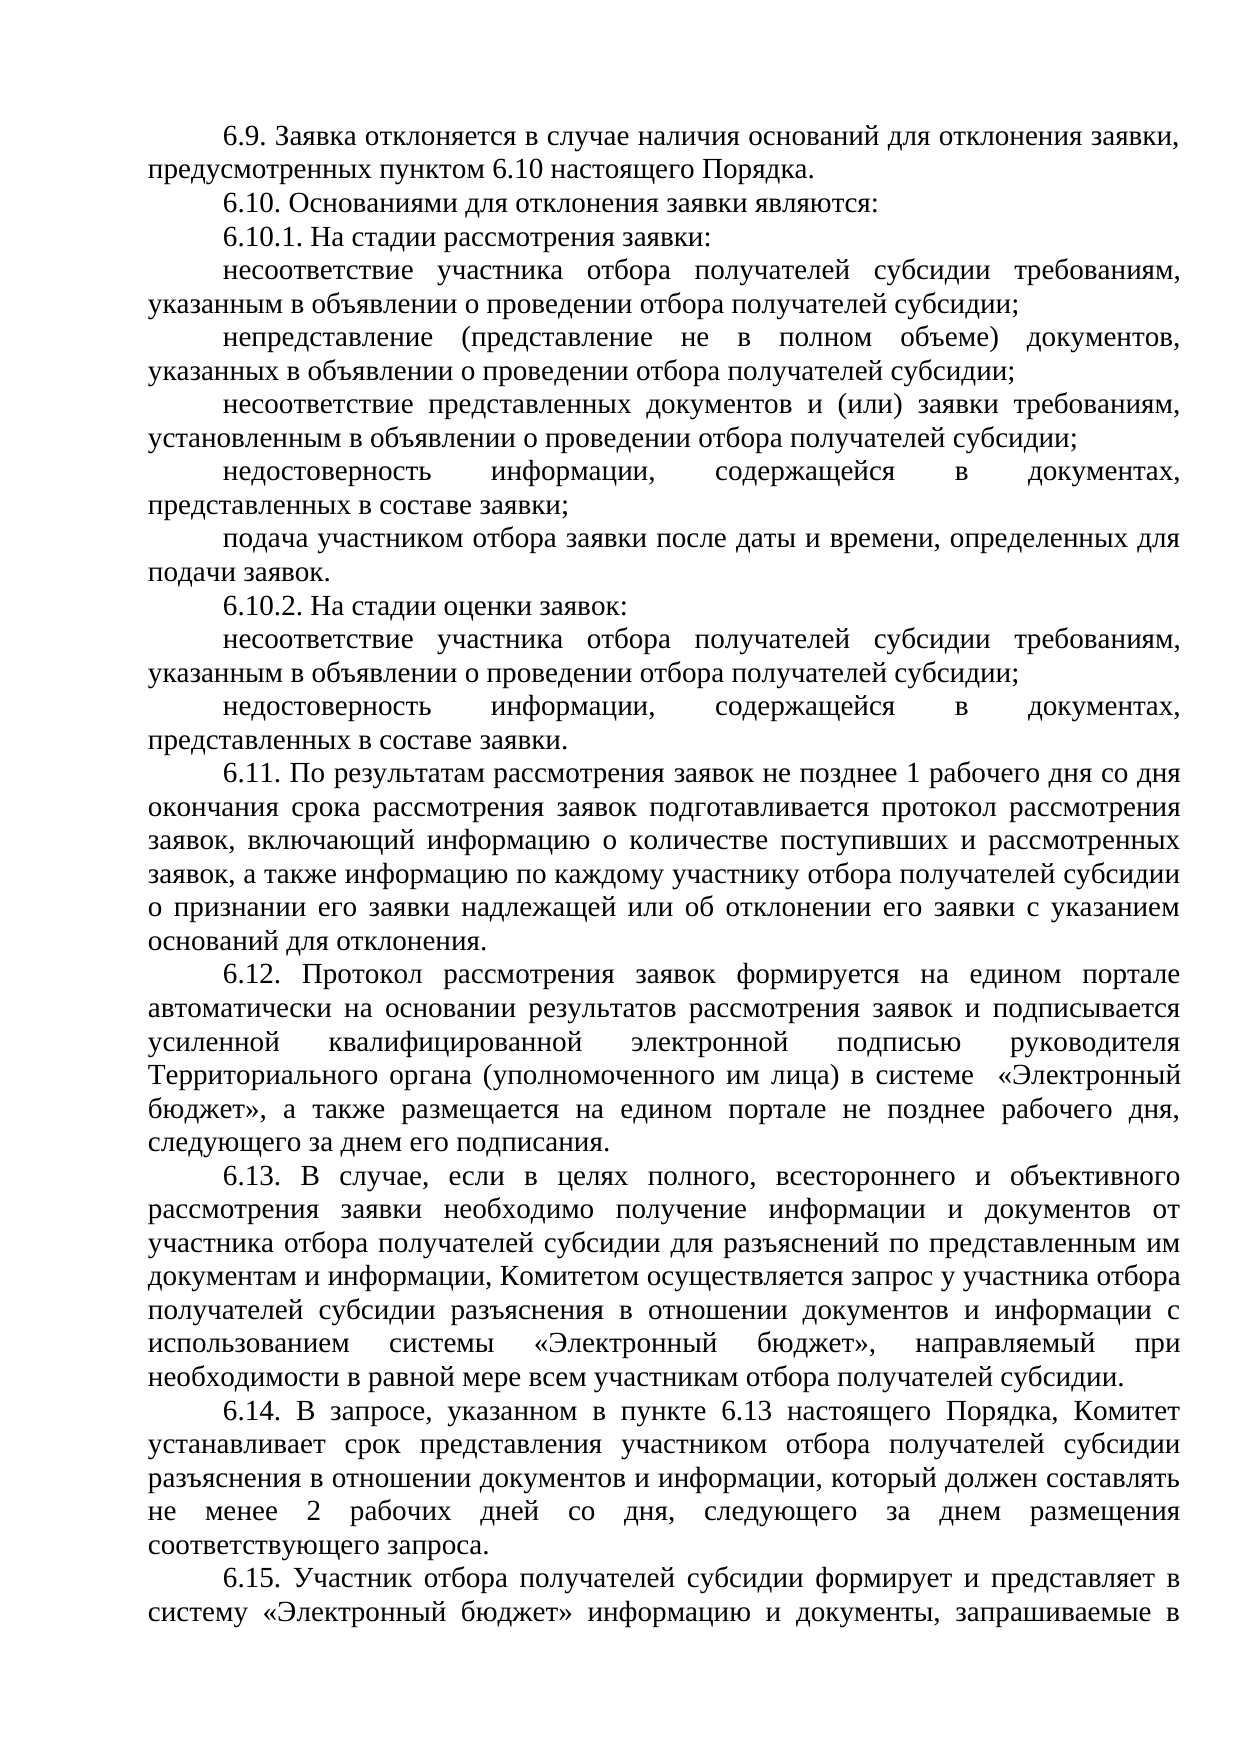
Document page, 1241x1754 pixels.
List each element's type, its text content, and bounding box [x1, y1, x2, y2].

text 6.11. По результатам рассмотрения заявок не позднее 1 рабочего дня со дня окончания срока рассмотрения заявок подготавливается протокол рассмотрения заявок, включающий информацию о количестве поступивших и рассмотренных заявок, а также информацию по каждому участнику отбора получателей субсидии о признании его заявки надлежащей или об отклонении его заявки с указанием оснований для отклонения. [148, 755, 1181, 957]
text несоответствие участника отбора получателей субсидии требованиям, указанным в объявлении о проведении отбора получателей субсидии; [148, 252, 1181, 319]
text 6.12. Протокол рассмотрения заявок формируется на едином портале автоматически на основании результатов рассмотрения заявок и подписывается усиленной квалифицированной электронной подписью руководителя Территориального органа (уполномоченного им лица) в системе «Электронный бюджет», а также размещается на едином портале не позднее рабочего дня, следующего за днем его подписания. [148, 957, 1181, 1158]
text 6.10.1. На стадии рассмотрения заявки: [148, 219, 1181, 252]
text 6.9. Заявка отклоняется в случае наличия оснований для отклонения заявки, предусмотренных пунктом 6.10 настоящего Порядка. [148, 118, 1181, 185]
text недостоверность информации, содержащейся в документах, представленных в составе заявки; [148, 453, 1181, 521]
text 6.10. Основаниями для отклонения заявки являются: [148, 185, 1181, 219]
text несоответствие представленных документов и (или) заявки требованиям, установленным в объявлении о проведении отбора получателей субсидии; [148, 386, 1181, 453]
text 6.14. В запросе, указанном в пункте 6.13 настоящего Порядка, Комитет устанавливает срок представления участником отбора получателей субсидии разъяснения в отношении документов и информации, который должен составлять не менее 2 рабочих дней со дня, следующего за днем размещения соответствующего запроса. [148, 1393, 1181, 1560]
text непредставление (представление не в полном объеме) документов, указанных в объявлении о проведении отбора получателей субсидии; [148, 319, 1181, 386]
text 6.13. В случае, если в целях полного, всестороннего и объективного рассмотрения заявки необходимо получение информации и документов от участника отбора получателей субсидии для разъяснений по представленным им документам и информации, Комитетом осуществляется запрос у участника отбора получателей субсидии разъяснения в отношении документов и информации с использованием системы «Электронный бюджет», направляемый при необходимости в равной мере всем участникам отбора получателей субсидии. [148, 1158, 1181, 1393]
text недостоверность информации, содержащейся в документах, представленных в составе заявки. [148, 688, 1181, 755]
text подача участником отбора заявки после даты и времени, определенных для подачи заявок. [148, 521, 1181, 588]
text 6.10.2. На стадии оценки заявок: [148, 588, 1181, 621]
text несоответствие участника отбора получателей субсидии требованиям, указанным в объявлении о проведении отбора получателей субсидии; [148, 621, 1181, 688]
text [148, 1560, 1181, 1627]
